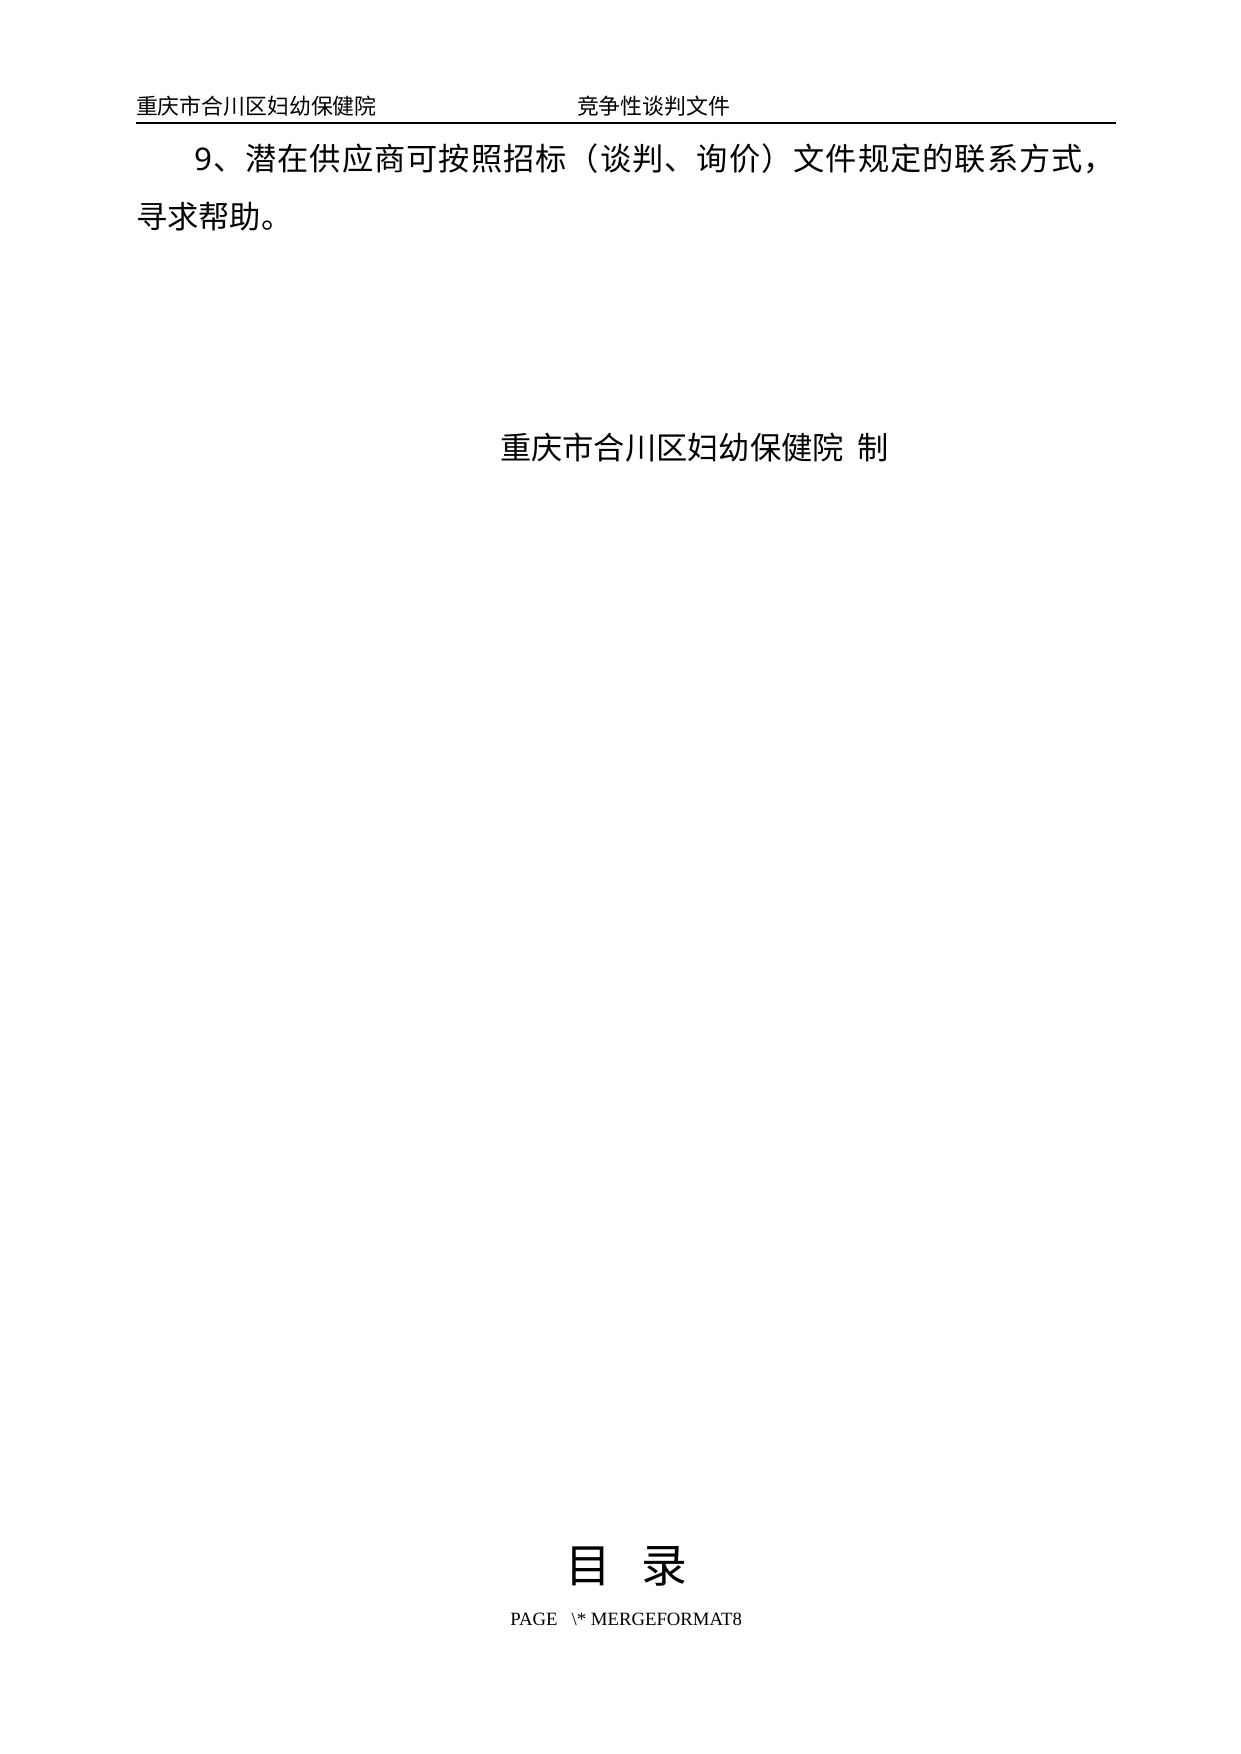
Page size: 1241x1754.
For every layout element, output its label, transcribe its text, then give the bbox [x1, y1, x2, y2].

text 9、潜在供应商可按照招标（谈判、询价）文件规定的联系方式，寻求帮助。 [136, 124, 1116, 241]
text 重庆市合川区妇幼保健院 制 [136, 399, 1116, 474]
text 目 录 [136, 1543, 1116, 1593]
